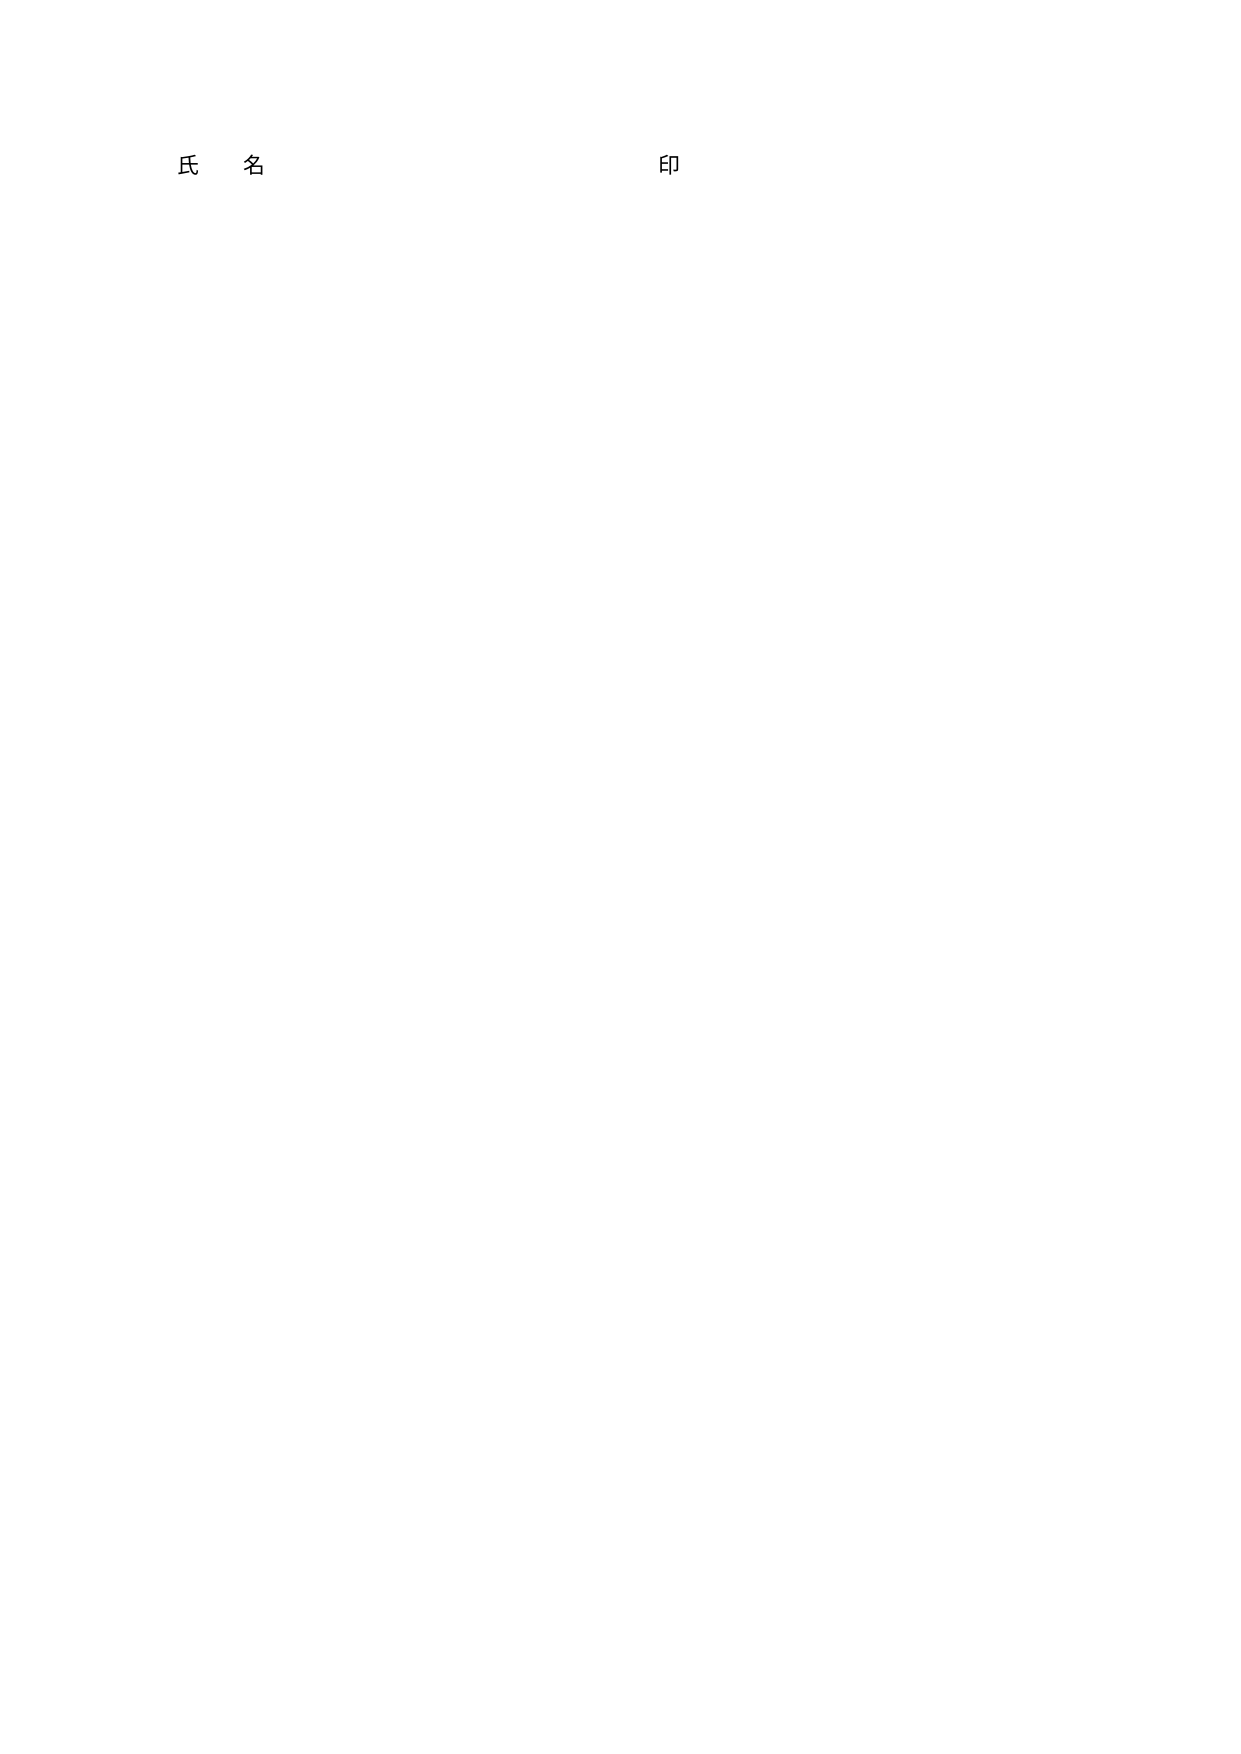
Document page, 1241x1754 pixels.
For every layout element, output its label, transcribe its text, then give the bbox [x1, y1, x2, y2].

text 氏 名 印 [177, 133, 1063, 194]
